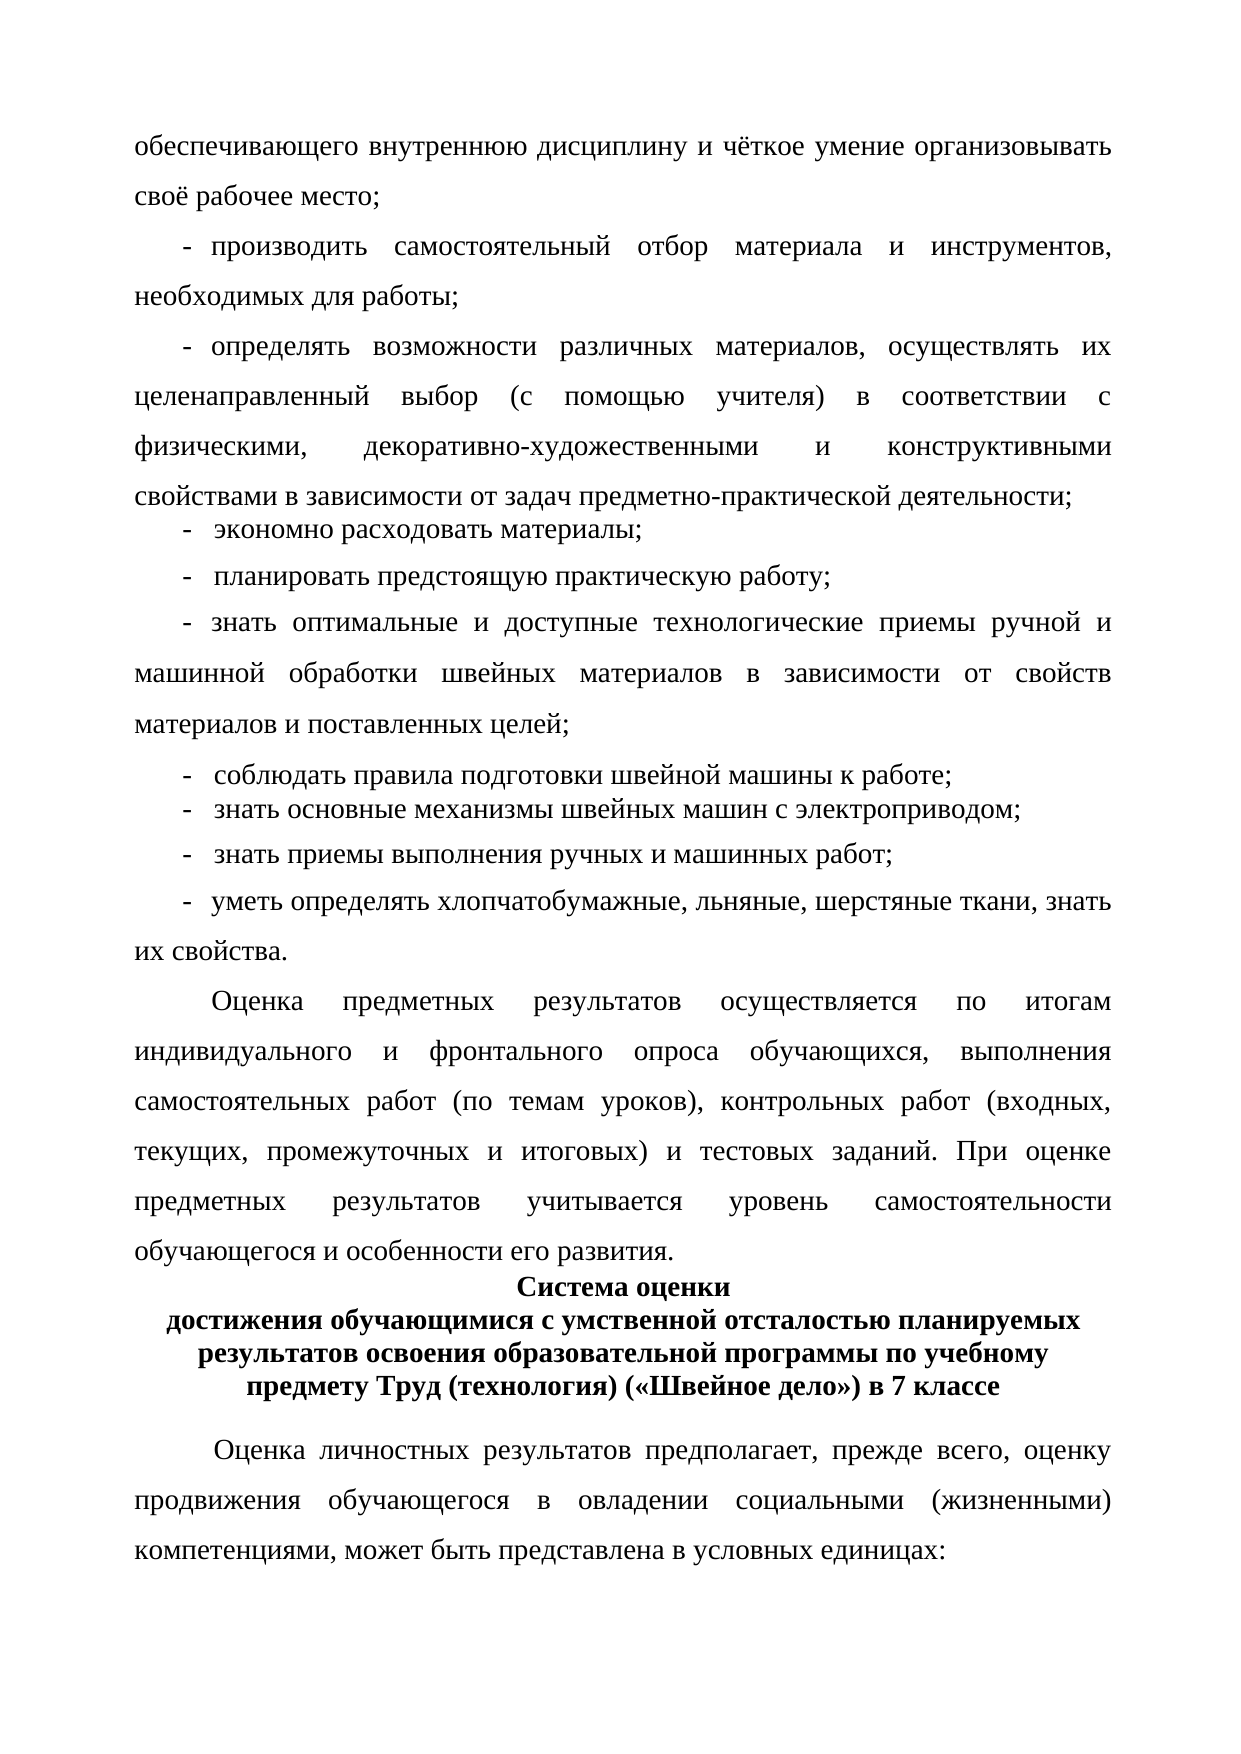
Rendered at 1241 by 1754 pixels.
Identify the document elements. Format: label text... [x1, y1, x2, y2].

list знать приемы выполнения ручных и машинных работ; [134, 841, 1112, 870]
text Система оценки [134, 1270, 1112, 1303]
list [134, 114, 1112, 216]
list производить самостоятельный отбор материала и инструментов, необходимых для работы; [134, 216, 1112, 316]
list уметь определять хлопчатобумажные, льняные, шерстяные ткани, знать их свойства. [134, 870, 1112, 970]
list экономно расходовать материалы; [134, 516, 1112, 545]
list знать основные механизмы швейных машин с электроприводом; [134, 795, 1112, 824]
list соблюдать правила подготовки швейной машины к работе; [134, 744, 1112, 795]
list планировать предстоящую практическую работу; [134, 562, 1112, 591]
text Оценка личностных результатов предполагает, прежде всего, оценку продвижения обучающегося в овладении социальными (жизненными) компетенциями, может быть представлена в условных единицах: [134, 1420, 1112, 1570]
text достижения обучающимися с умственной отсталостью планируемых результатов освоения образовательной программы по учебному предмету Труд (технология) («Швейное дело») в 7 классе [134, 1303, 1112, 1402]
text Оценка предметных результатов осуществляется по итогам индивидуального и фронтального опроса обучающихся, выполнения самостоятельных работ (по темам уроков), контрольных работ (входных, текущих, промежуточных и итоговых) и тестовых заданий. При оценке предметных результатов учитывается уровень самостоятельности обучающегося и особенности его развития. [134, 970, 1112, 1270]
list знать оптимальные и доступные технологические приемы ручной и машинной обработки швейных материалов в зависимости от свойств материалов и поставленных целей; [134, 591, 1112, 744]
list определять возможности различных материалов, осуществлять их целенаправленный выбор (с помощью учителя) в соответствии с физическими, декоративно-художественными и конструктивными свойствами в зависимости от задач предметно-практической деятельности; [134, 316, 1112, 516]
